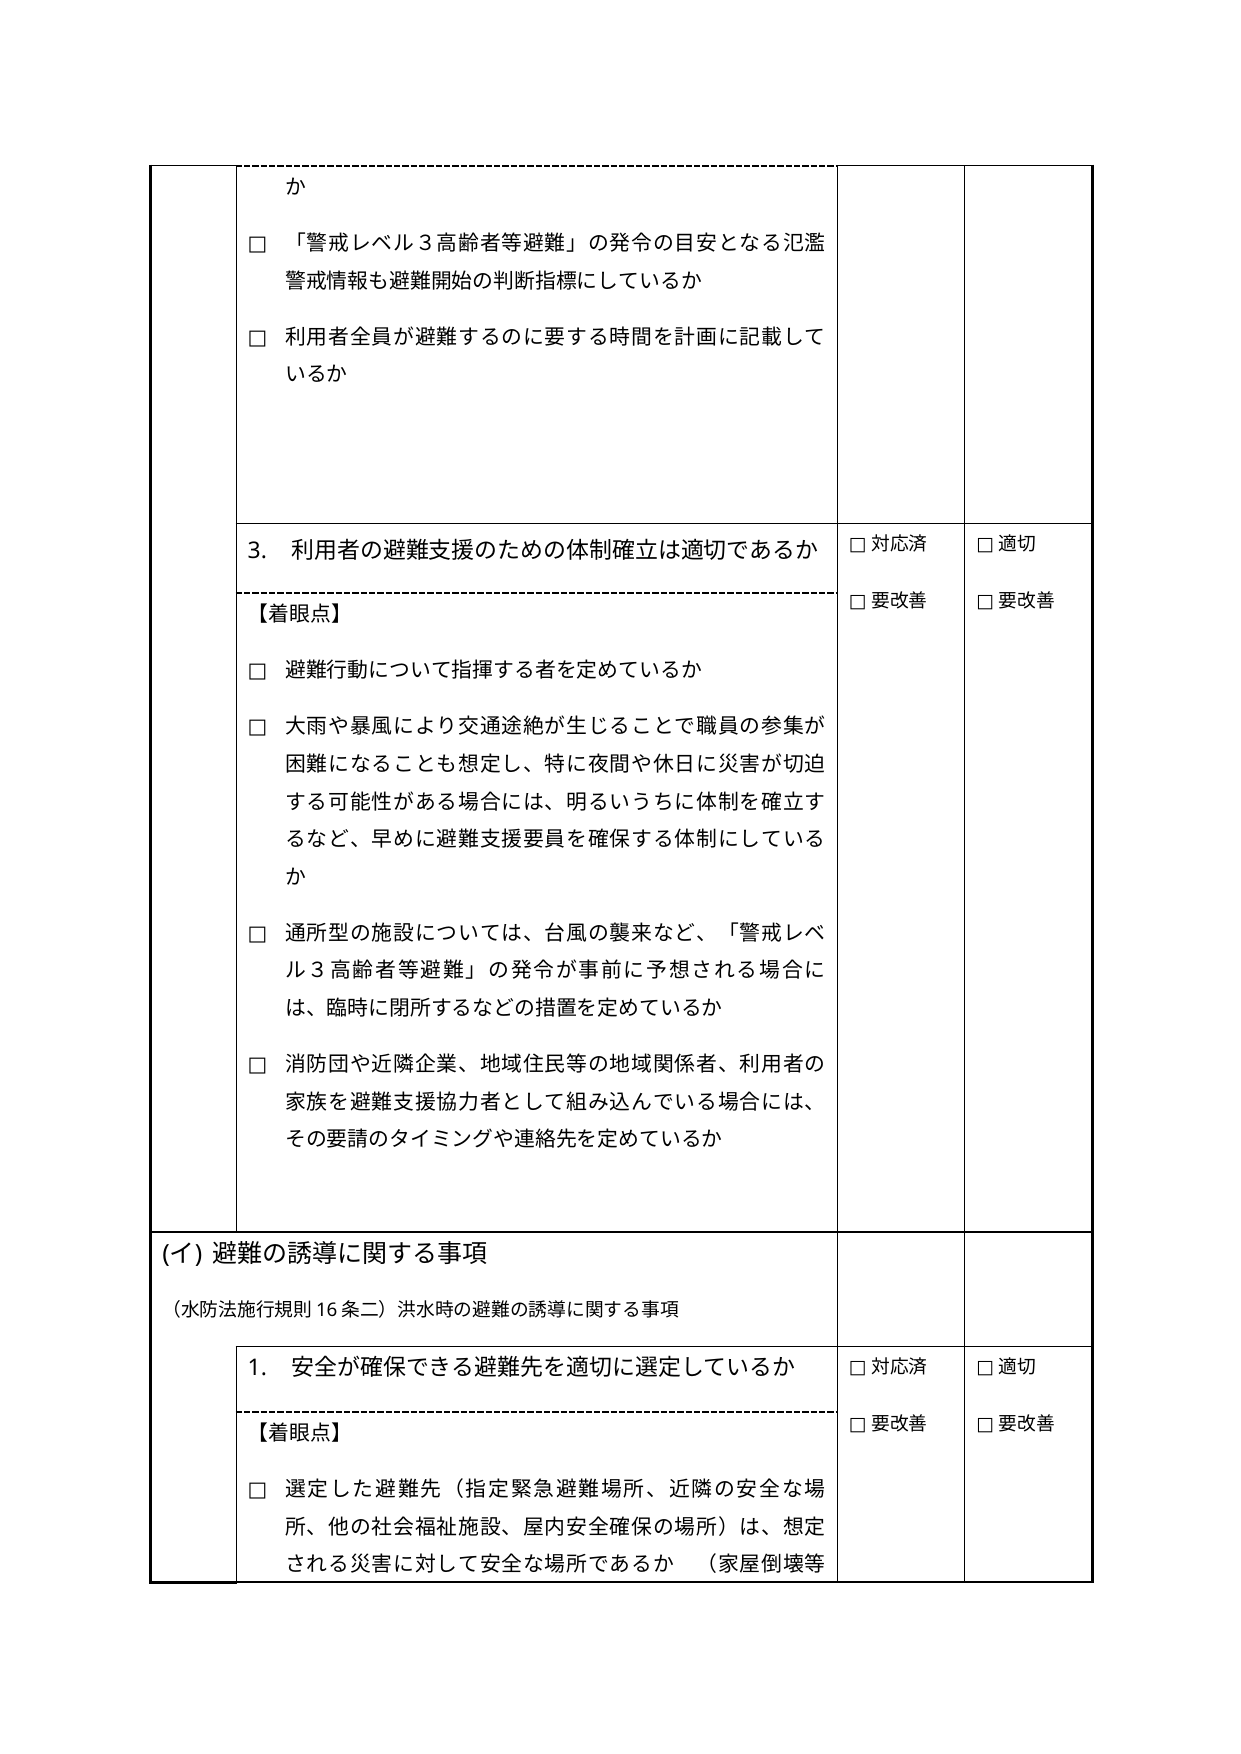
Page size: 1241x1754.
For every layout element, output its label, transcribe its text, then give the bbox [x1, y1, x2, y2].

table_cell 避難の誘導に関する事項 （水防法施行規則16条二）洪水時の避難の誘導に関する事項 [152, 1233, 837, 1346]
table_cell 利用者の避難支援のための体制確立は適切であるか [237, 524, 837, 592]
table_cell [838, 1233, 964, 1346]
table_cell 【着眼点】 避難行動について指揮する者を定めているか 大雨や暴風により交通途絶が生じることで職員の参集が困難になることも想定し、特に夜間や休日に災害が切迫する可能性がある場合には、明るいうちに体制を確立するなど、早めに避難支援要員を確保する体制にしているか 通所型の施設については、台風の襲来など、「警戒レベル３高齢者等避難」の発令が事前に予想される場合には、臨時に閉所するなどの措置を定めているか 消防団や近隣企業、地域住民等の地域関係者、利用者の家族を避難支援協力者として組み込んでいる場合には、その要請のタイミングや連絡先を定めているか [237, 592, 837, 1231]
table_cell [965, 1233, 1091, 1346]
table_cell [237, 165, 837, 523]
table_cell □ 対応済 □ 要改善 [838, 1347, 964, 1581]
table_cell □ 適切 □ 要改善 [965, 524, 1091, 1231]
table_cell 安全が確保できる避難先を適切に選定しているか [237, 1347, 837, 1411]
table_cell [237, 1411, 837, 1581]
table_cell [152, 1346, 236, 1581]
table_cell □ 対応済 □ 要改善 [838, 524, 964, 1231]
table_cell □ 適切 □ 要改善 [965, 1347, 1091, 1581]
